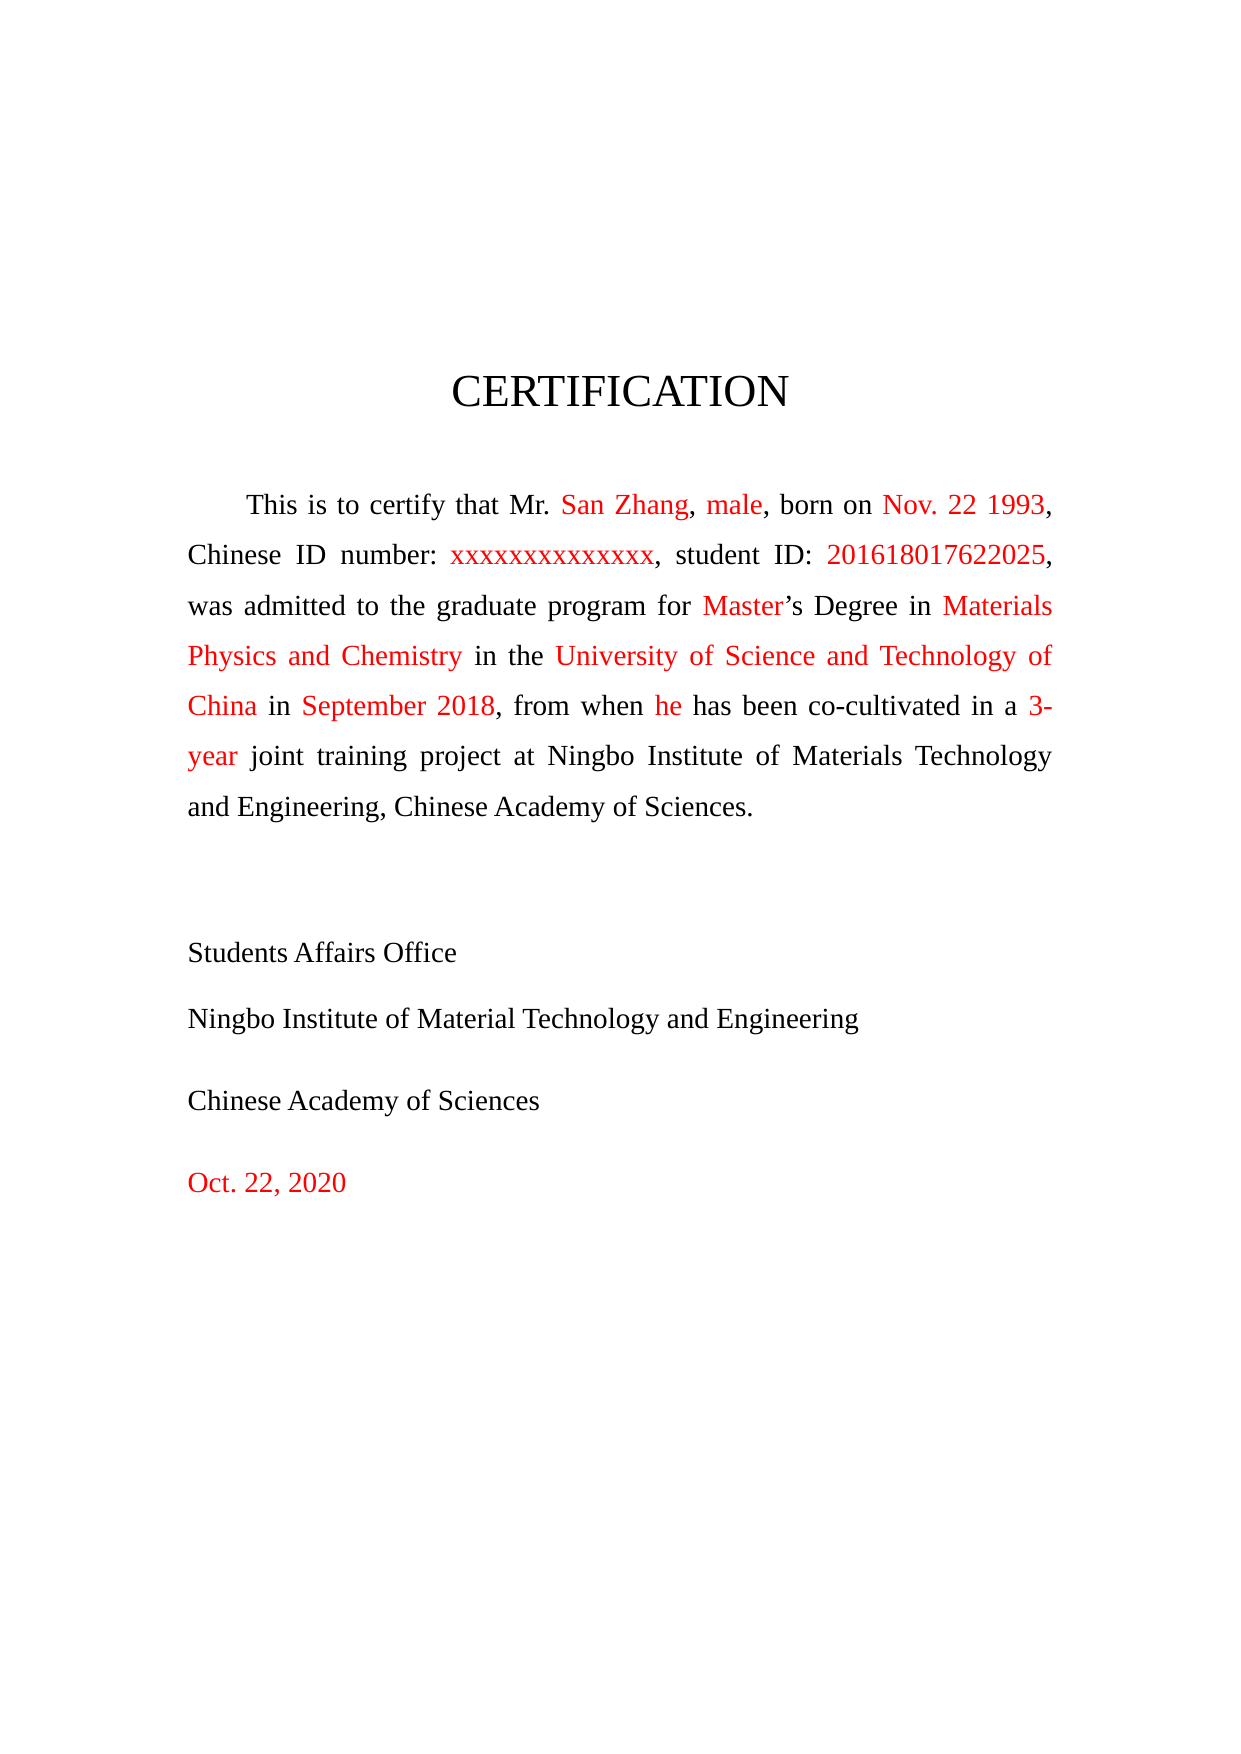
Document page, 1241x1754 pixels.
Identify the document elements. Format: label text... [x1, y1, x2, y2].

text Oct. 22, 2020 [187, 1149, 1053, 1214]
text This is to certify that Mr. San Zhang, male, born on Nov. 22 1993, Chinese ID number: xxxxxxxxxxxxxx, student ID: 201618017622025, was admitted to the graduate program for Master’s Degree in Materials Physics and Chemistry in the University of Science and Technology of China in September 2018, from when he has been co-cultivated in a 3-year joint training project at Ningbo Institute of Materials Technology and Engineering, Chinese Academy of Sciences. [187, 487, 1053, 822]
text CERTIFICATION [187, 357, 1053, 422]
text Chinese Academy of Sciences [187, 1067, 1053, 1132]
text Students Affairs Office [187, 935, 1053, 969]
text Ningbo Institute of Material Technology and Engineering [187, 986, 1053, 1051]
